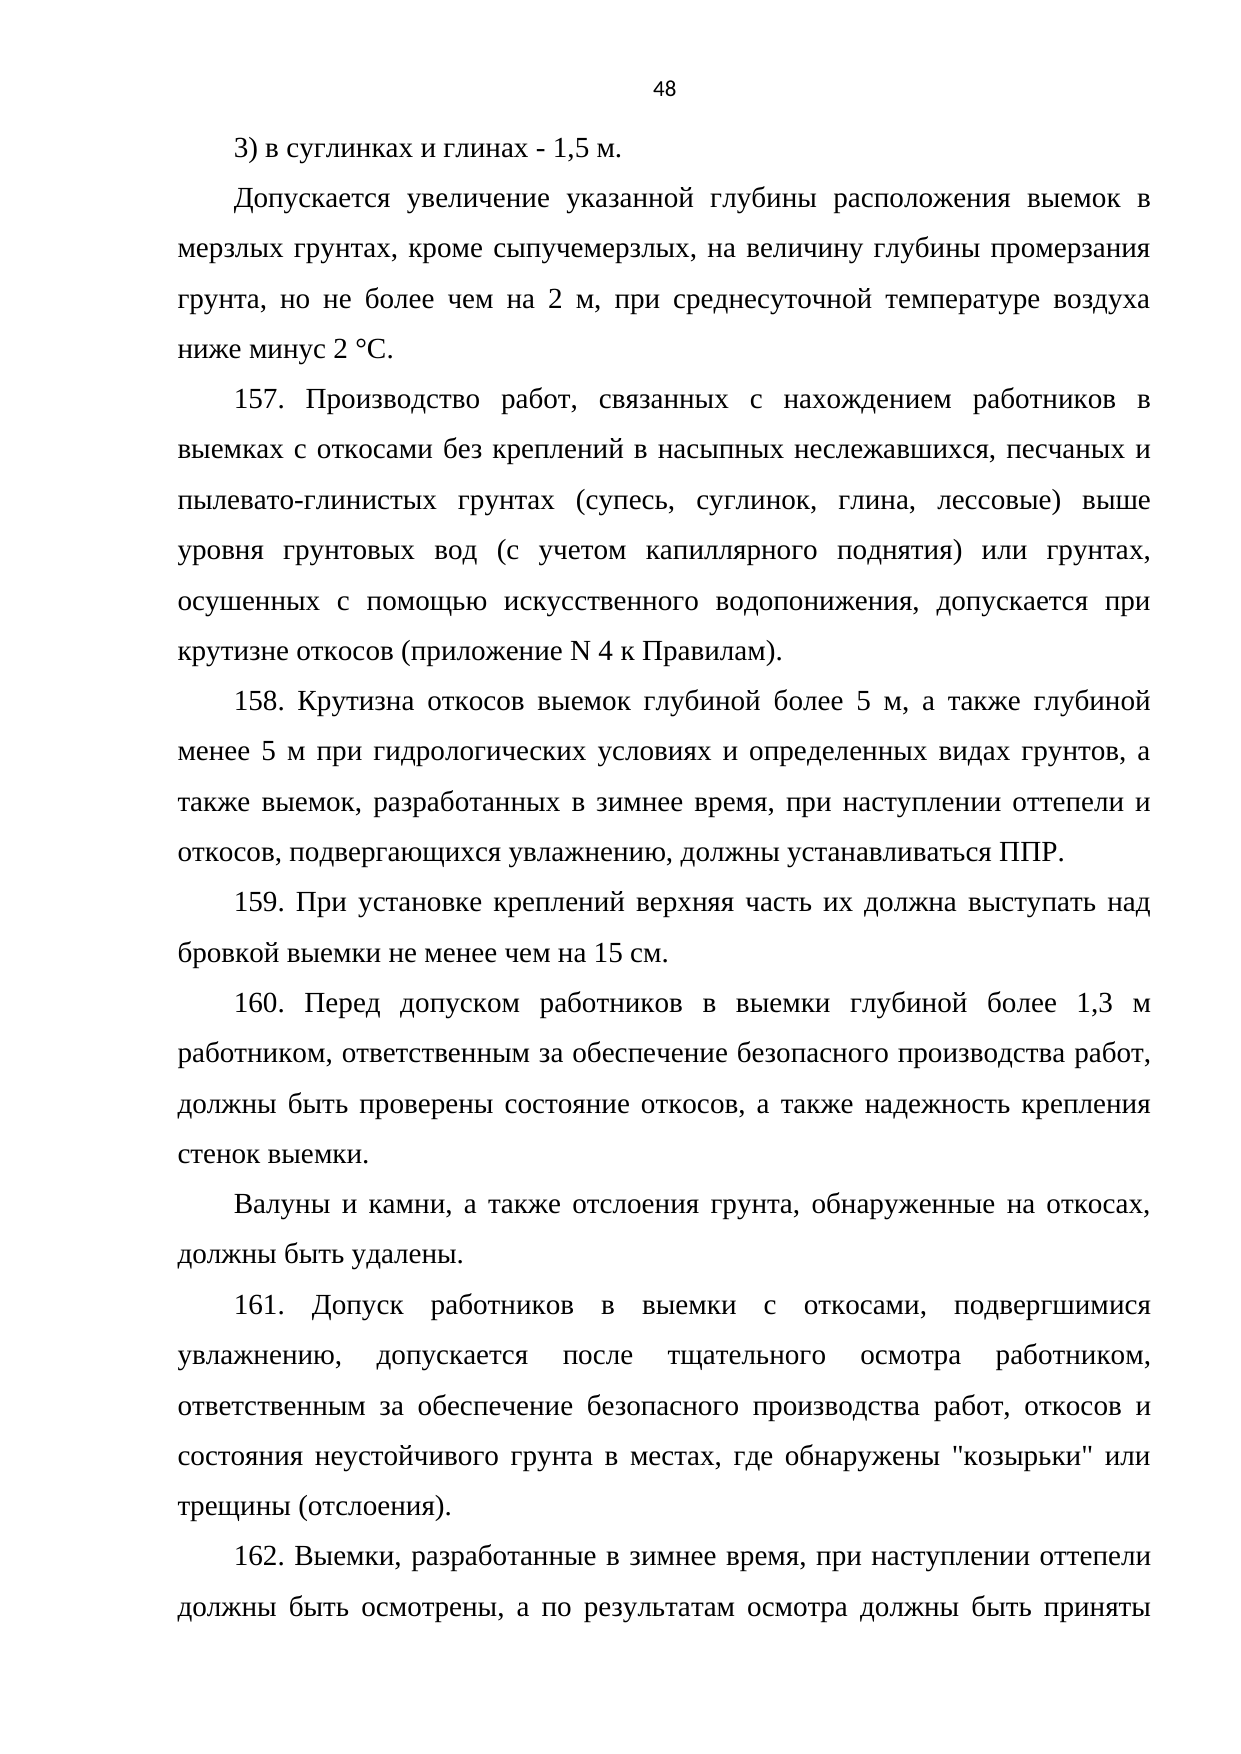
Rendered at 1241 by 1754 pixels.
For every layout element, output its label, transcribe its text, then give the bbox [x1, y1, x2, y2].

text 161. Допуск работников в выемки с откосами, подвергшимися увлажнению, допускается после тщательного осмотра работником, ответственным за обеспечение безопасного производства работ, откосов и состояния неустойчивого грунта в местах, где обнаружены "козырьки" или трещины (отслоения). [177, 1287, 1152, 1522]
text 160. Перед допуском работников в выемки глубиной более 1,3 м работником, ответственным за обеспечение безопасного производства работ, должны быть проверены состояние откосов, а также надежность крепления стенок выемки. [177, 985, 1152, 1169]
text 159. При установке креплений верхняя часть их должна выступать над бровкой выемки не менее чем на 15 см. [177, 884, 1152, 968]
text Валуны и камни, а также отслоения грунта, обнаруженные на откосах, должны быть удалены. [177, 1186, 1152, 1270]
text 158. Крутизна откосов выемок глубиной более 5 м, а также глубиной менее 5 м при гидрологических условиях и определенных видах грунтов, а также выемок, разработанных в зимнее время, при наступлении оттепели и откосов, подвергающихся увлажнению, должны устанавливаться ППР. [177, 683, 1152, 868]
text 157. Производство работ, связанных с нахождением работников в выемках с откосами без креплений в насыпных неслежавшихся, песчаных и пылевато-глинистых грунтах (супесь, суглинок, глина, лессовые) выше уровня грунтовых вод (с учетом капиллярного поднятия) или грунтах, осушенных с помощью искусственного водопонижения, допускается при крутизне откосов (приложение N 4 к Правилам). [177, 381, 1152, 666]
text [177, 1538, 1152, 1622]
text 3) в суглинках и глинах - 1,5 м. [177, 130, 1152, 163]
text Допускается увеличение указанной глубины расположения выемок в мерзлых грунтах, кроме сыпучемерзлых, на величину глубины промерзания грунта, но не более чем на 2 м, при среднесуточной температуре воздуха ниже минус 2 °C. [177, 180, 1152, 364]
